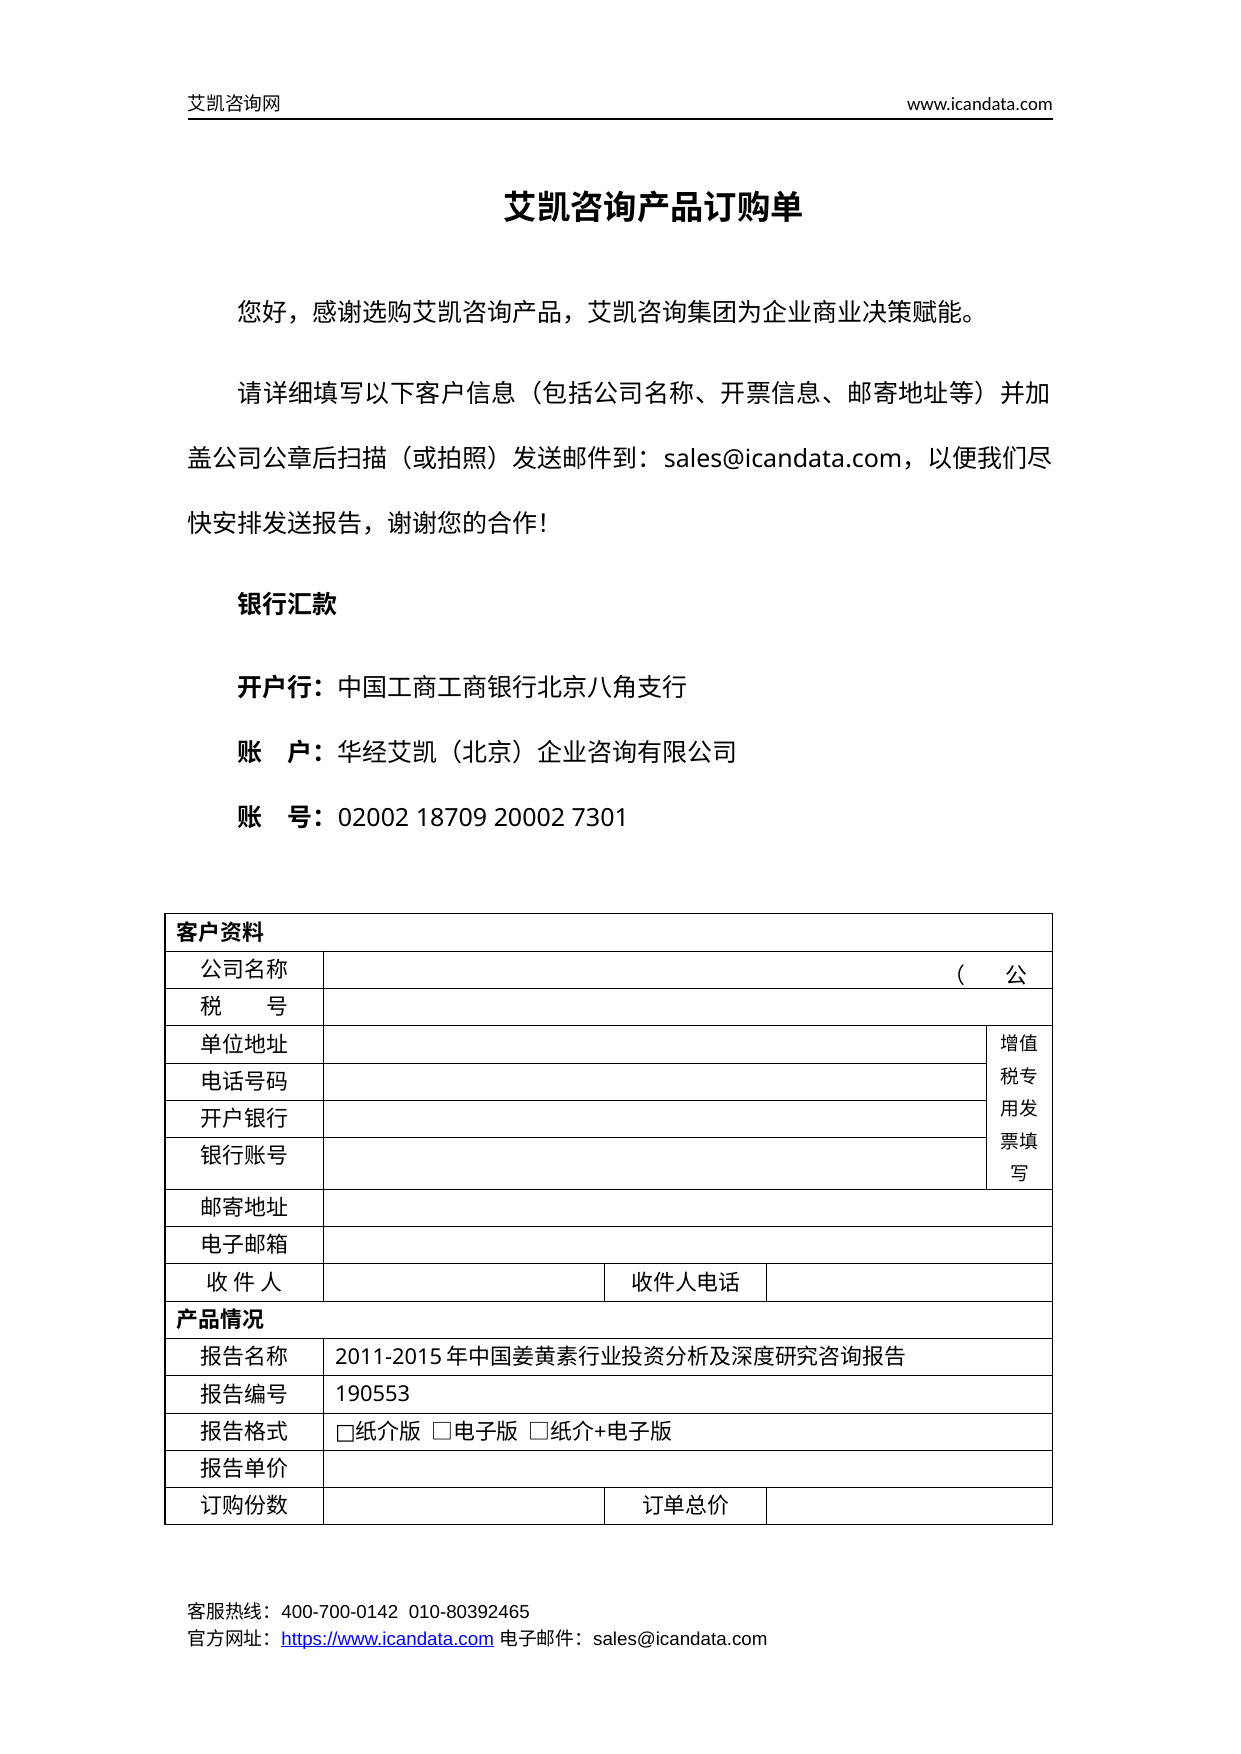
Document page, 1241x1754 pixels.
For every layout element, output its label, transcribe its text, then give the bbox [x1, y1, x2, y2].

table_cell 报告格式 [166, 1414, 323, 1450]
table_cell 税 号 [166, 989, 323, 1025]
text 开户行：中国工商工商银行北京八角支行 [187, 653, 1053, 718]
table_cell 报告编号 [166, 1376, 323, 1412]
table_cell [324, 1101, 986, 1137]
table_cell 电子邮箱 [166, 1227, 323, 1263]
table_cell 2011-2015年中国姜黄素行业投资分析及深度研究咨询报告 [324, 1339, 1052, 1375]
text 请详细填写以下客户信息（包括公司名称、开票信息、邮寄地址等）并加盖公司公章后扫描（或拍照）发送邮件到：sales@icandata.com，以便我们尽快安排发送报告，谢谢您的合作！ [187, 359, 1053, 554]
table_cell [767, 1488, 1052, 1524]
table_cell 报告名称 [166, 1339, 323, 1375]
text 账 户：华经艾凯（北京）企业咨询有限公司 [187, 718, 1053, 783]
table_cell [324, 1026, 986, 1062]
table_cell 收件人电话 [605, 1264, 766, 1301]
table_cell 公司名称 [166, 952, 323, 988]
table_cell □纸介版 □电子版 □纸介+电子版 [324, 1414, 1052, 1450]
table_cell [324, 1138, 986, 1189]
table_header 客户资料 [166, 914, 1052, 951]
table_cell 190553 [324, 1376, 1052, 1412]
table_cell [324, 952, 1052, 988]
table_cell [324, 1451, 1052, 1487]
text 您好，感谢选购艾凯咨询产品，艾凯咨询集团为企业商业决策赋能。 [187, 278, 1053, 343]
table_cell 增值税专用发票填写 [987, 1026, 1052, 1189]
table_cell 邮寄地址 [166, 1190, 323, 1226]
text 银行汇款 [187, 570, 1053, 635]
table_cell 产品情况 [166, 1302, 1052, 1338]
table_cell 订单总价 [605, 1488, 766, 1524]
table_cell 订购份数 [166, 1488, 323, 1524]
table_cell [324, 1064, 986, 1100]
table_cell [324, 1488, 604, 1524]
text 账 号：02002 18709 20002 7301 [187, 783, 1053, 848]
table_cell [767, 1264, 1052, 1301]
text 艾凯咨询产品订购单 [187, 172, 1053, 237]
table_cell [324, 989, 1052, 1025]
table_cell [324, 1190, 1052, 1226]
table_cell 银行账号 [166, 1138, 323, 1189]
table_cell 电话号码 [166, 1064, 323, 1100]
table_cell [324, 1227, 1052, 1263]
table_cell 收 件 人 [166, 1264, 323, 1301]
table_cell [324, 1264, 604, 1301]
table_cell 开户银行 [166, 1101, 323, 1137]
table_cell 单位地址 [166, 1026, 323, 1062]
table_cell 报告单价 [166, 1451, 323, 1487]
